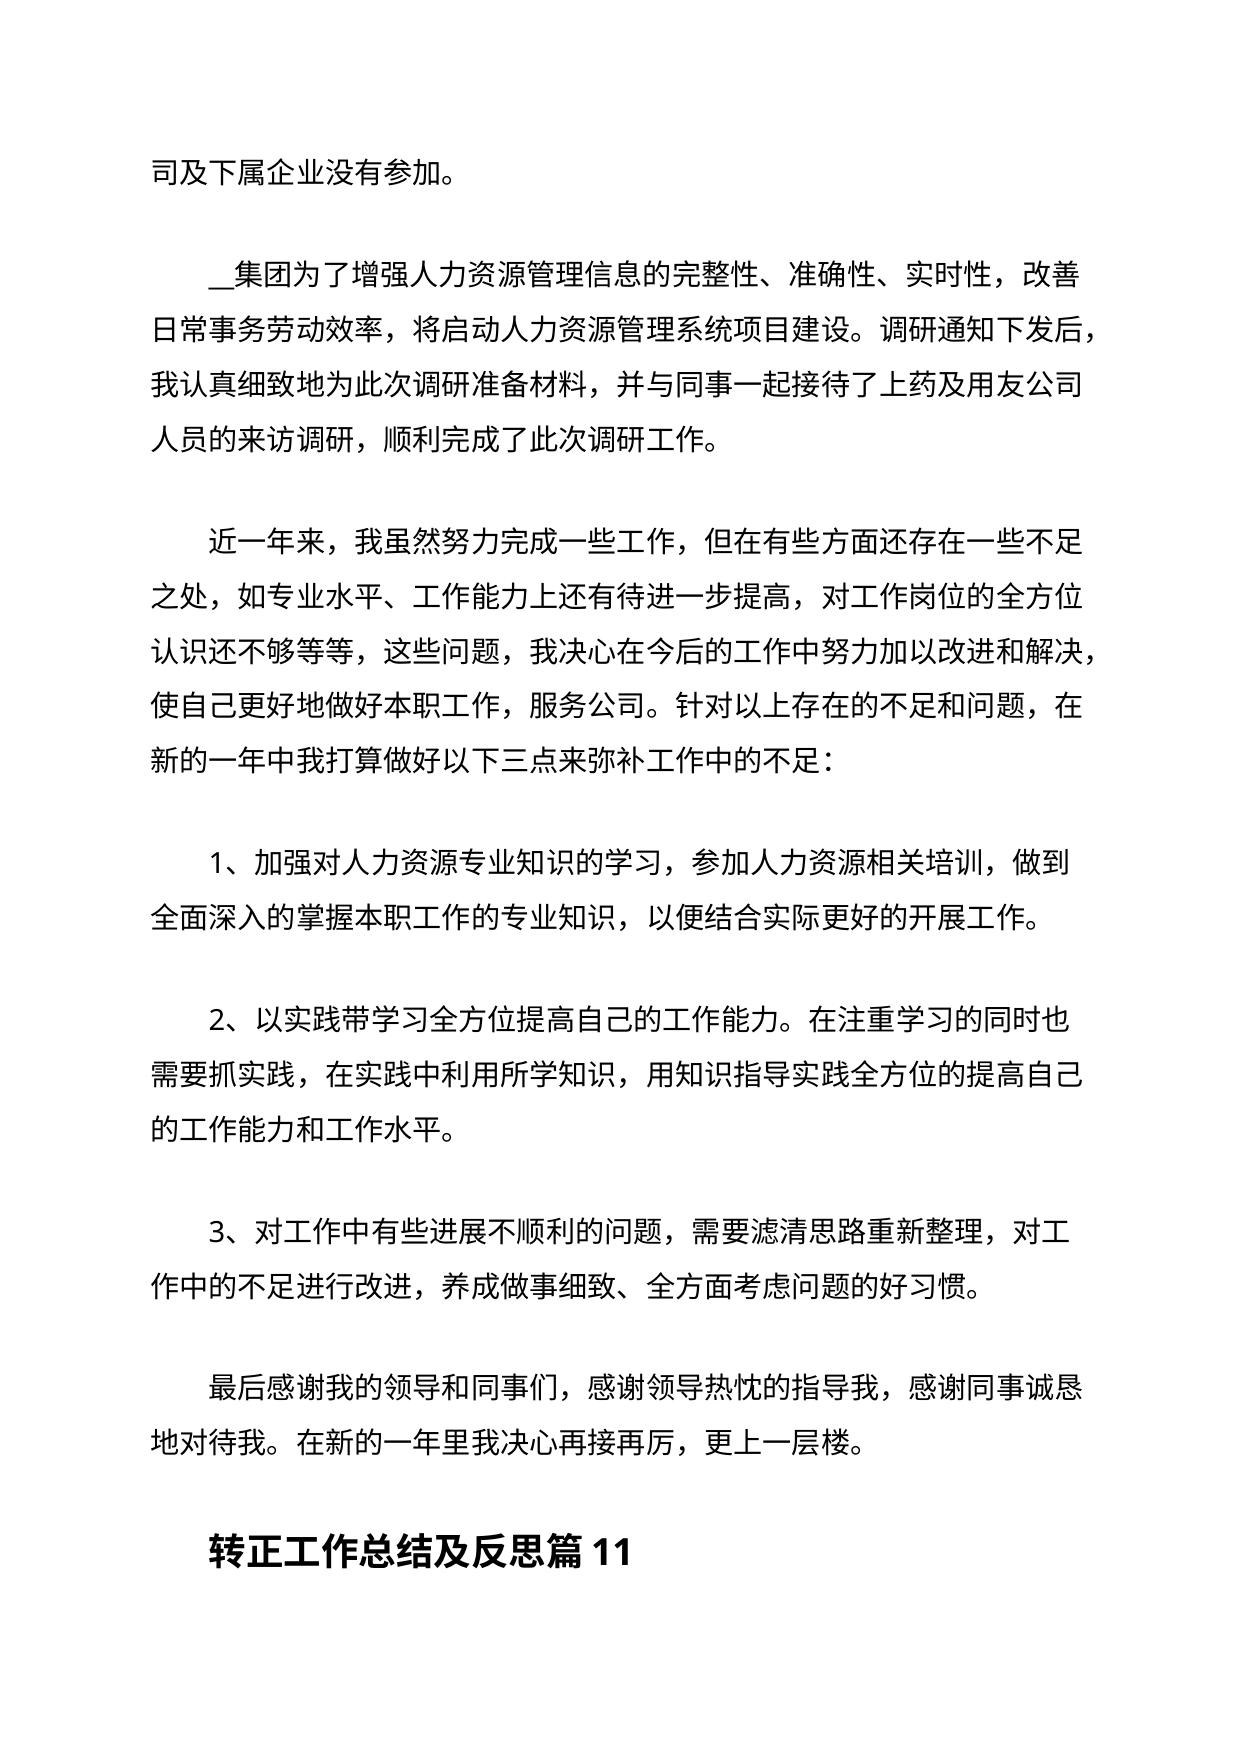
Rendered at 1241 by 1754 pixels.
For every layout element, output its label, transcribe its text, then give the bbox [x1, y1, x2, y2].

text __集团为了增强人力资源管理信息的完整性、准确性、实时性，改善日常事务劳动效率，将启动人力资源管理系统项目建设。调研通知下发后，我认真细致地为此次调研准备材料，并与同事一起接待了上药及用友公司人员的来访调研，顺利完成了此次调研工作。 [150, 252, 1090, 459]
text 最后感谢我的领导和同事们，感谢领导热忱的指导我，感谢同事诚恳地对待我。在新的一年里我决心再接再厉，更上一层楼。 [150, 1365, 1090, 1462]
text 3、对工作中有些进展不顺利的问题，需要滤清思路重新整理，对工作中的不足进行改进，养成做事细致、全方面考虑问题的好习惯。 [150, 1208, 1090, 1305]
text 近一年来，我虽然努力完成一些工作，但在有些方面还存在一些不足之处，如专业水平、工作能力上还有待进一步提高，对工作岗位的全方位认识还不够等等，这些问题，我决心在今后的工作中努力加以改进和解决，使自己更好地做好本职工作，服务公司。针对以上存在的不足和问题，在新的一年中我打算做好以下三点来弥补工作中的不足： [150, 518, 1090, 780]
text 1、加强对人力资源专业知识的学习，参加人力资源相关培训，做到全面深入的掌握本职工作的专业知识，以便结合实际更好的开展工作。 [150, 840, 1090, 937]
text 转正工作总结及反思篇11 [150, 1522, 1090, 1576]
text 2、以实践带学习全方位提高自己的工作能力。在注重学习的同时也需要抓实践，在实践中利用所学知识，用知识指导实践全方位的提高自己的工作能力和工作水平。 [150, 996, 1090, 1149]
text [150, 150, 1090, 192]
